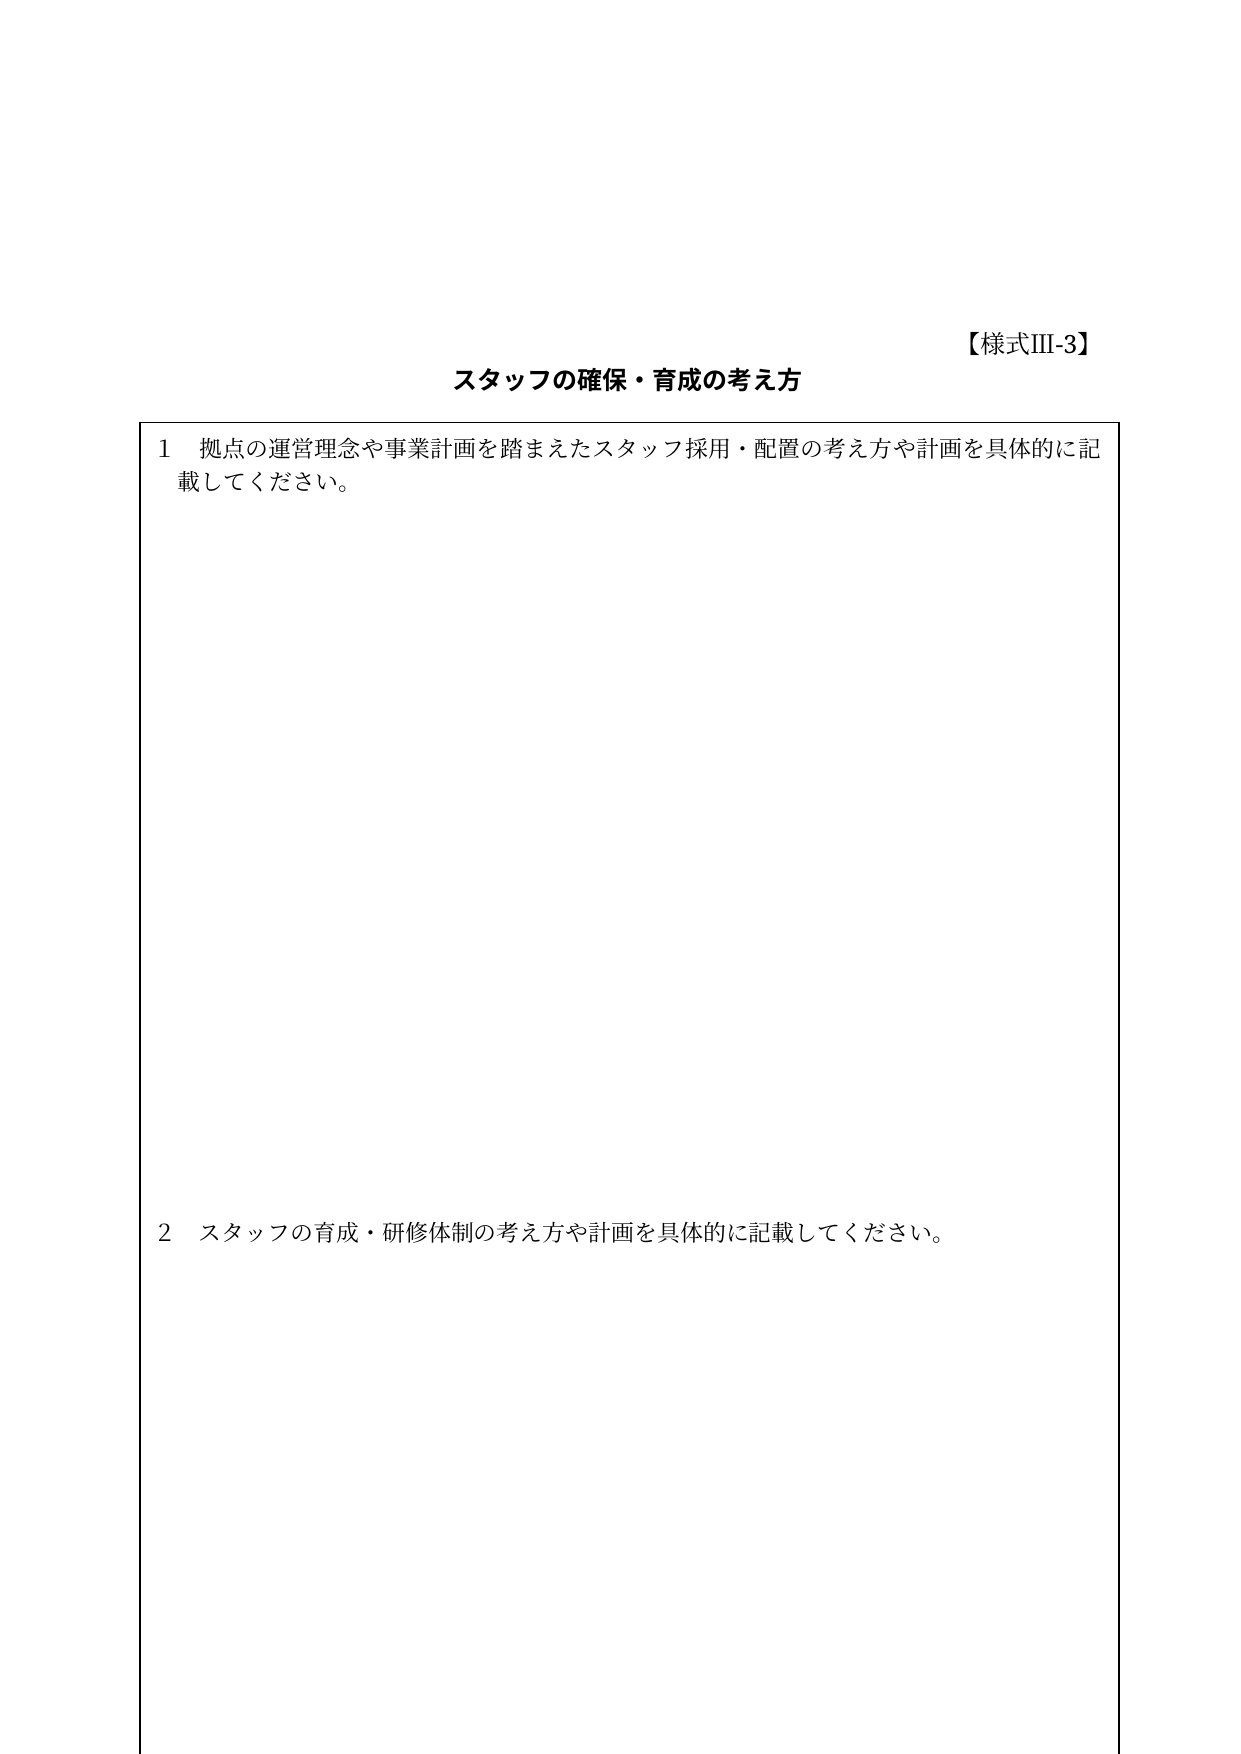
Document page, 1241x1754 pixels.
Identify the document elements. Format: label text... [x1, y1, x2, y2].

text １ 拠点の運営理念や事業計画を踏まえたスタッフ採用・配置の考え方や計画を具体的に記載してください。 [153, 431, 1102, 497]
text ２ スタッフの育成・研修体制の考え方や計画を具体的に記載してください。 [153, 1216, 1102, 1248]
text 【様式Ⅲ-3】 [153, 324, 1102, 361]
text スタッフの確保・育成の考え方 [153, 361, 1102, 397]
